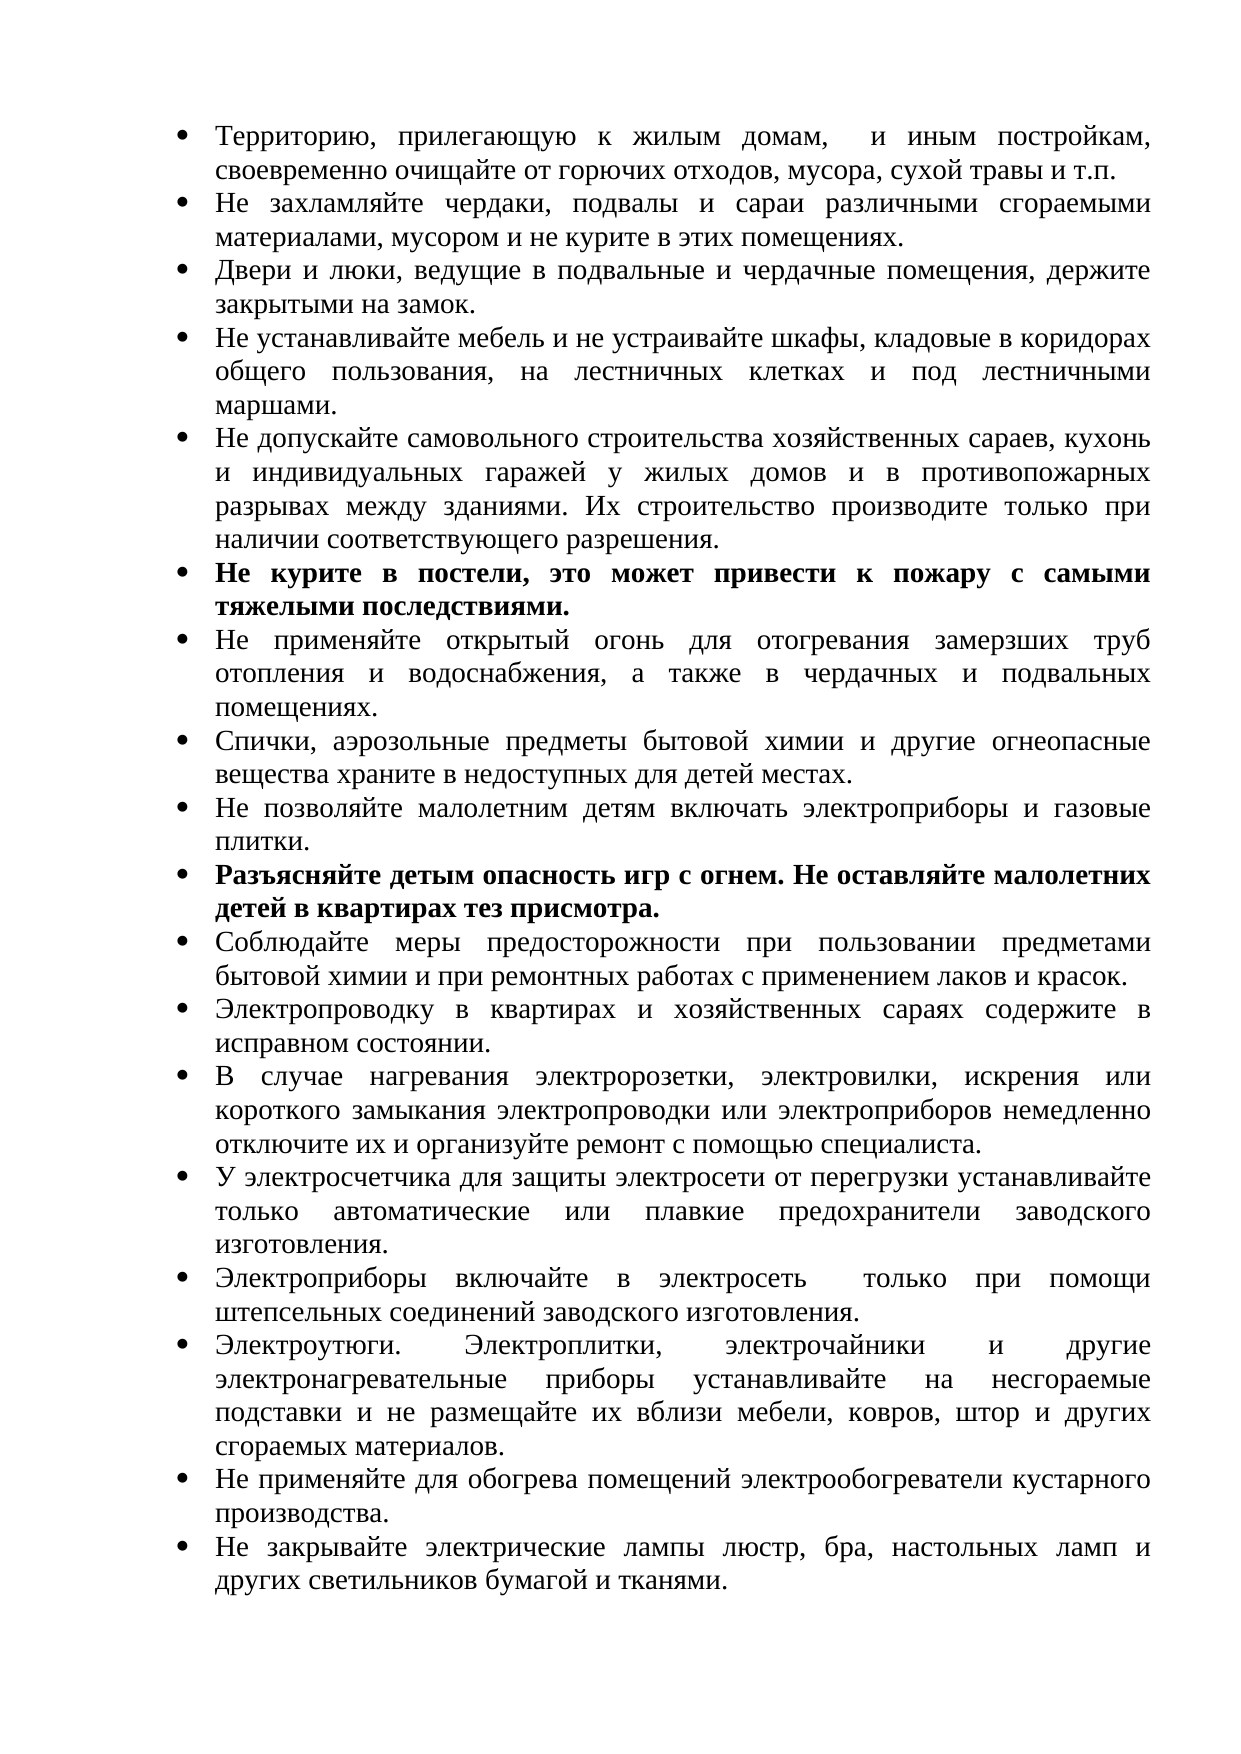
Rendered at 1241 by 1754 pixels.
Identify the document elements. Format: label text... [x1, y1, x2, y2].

list Не захламляйте чердаки, подвалы и сараи различными сгораемыми материалами, мусором и не курите в этих помещениях. [177, 185, 1152, 252]
list У электросчетчика для защиты электросети от перегрузки устанавливайте только автоматические или плавкие предохранители заводского изготовления. [177, 1159, 1152, 1260]
list Соблюдайте меры предосторожности при пользовании предметами бытовой химии и при ремонтных работах с применением лаков и красок. [177, 924, 1152, 991]
list Не закрывайте электрические лампы люстр, бра, настольных ламп и других светильников бумагой и тканями. [177, 1529, 1152, 1596]
list Не применяйте открытый огонь для отогревания замерзших труб отопления и водоснабжения, а также в чердачных и подвальных помещениях. [177, 622, 1152, 723]
list Электропроводку в квартирах и хозяйственных сараях содержите в исправном состоянии. [177, 991, 1152, 1058]
list Не устанавливайте мебель и не устраивайте шкафы, кладовые в коридорах общего пользования, на лестничных клетках и под лестничными маршами. [177, 320, 1152, 420]
list Территорию, прилегающую к жилым домам, и иным постройкам, своевременно очищайте от горючих отходов, мусора, сухой травы и т.п. [177, 118, 1152, 185]
list Не позволяйте малолетним детям включать электроприборы и газовые плитки. [177, 790, 1152, 857]
list Электроутюги. Электроплитки, электрочайники и другие электронагревательные приборы устанавливайте на несгораемые подставки и не размещайте их вблизи мебели, ковров, штор и других сгораемых материалов. [177, 1327, 1152, 1461]
list Разъясняйте детым опасность игр с огнем. Не оставляйте малолетних детей в квартирах тез присмотра. [177, 857, 1152, 924]
list Не допускайте самовольного строительства хозяйственных сараев, кухонь и индивидуальных гаражей у жилых домов и в противопожарных разрывах между зданиями. Их строительство производите только при наличии соответствующего разрешения. [177, 420, 1152, 555]
list Двери и люки, ведущие в подвальные и чердачные помещения, держите закрытыми на замок. [177, 252, 1152, 320]
list Не применяйте для обогрева помещений электрообогреватели кустарного производства. [177, 1461, 1152, 1529]
list Не курите в постели, это может привести к пожару с самыми тяжелыми последствиями. [177, 555, 1152, 622]
list В случае нагревания электророзетки, электровилки, искрения или короткого замыкания электропроводки или электроприборов немедленно отключите их и организуйте ремонт с помощью специалиста. [177, 1058, 1152, 1159]
list Спички, аэрозольные предметы бытовой химии и другие огнеопасные вещества храните в недоступных для детей местах. [177, 723, 1152, 790]
list Электроприборы включайте в электросеть только при помощи штепсельных соединений заводского изготовления. [177, 1260, 1152, 1327]
